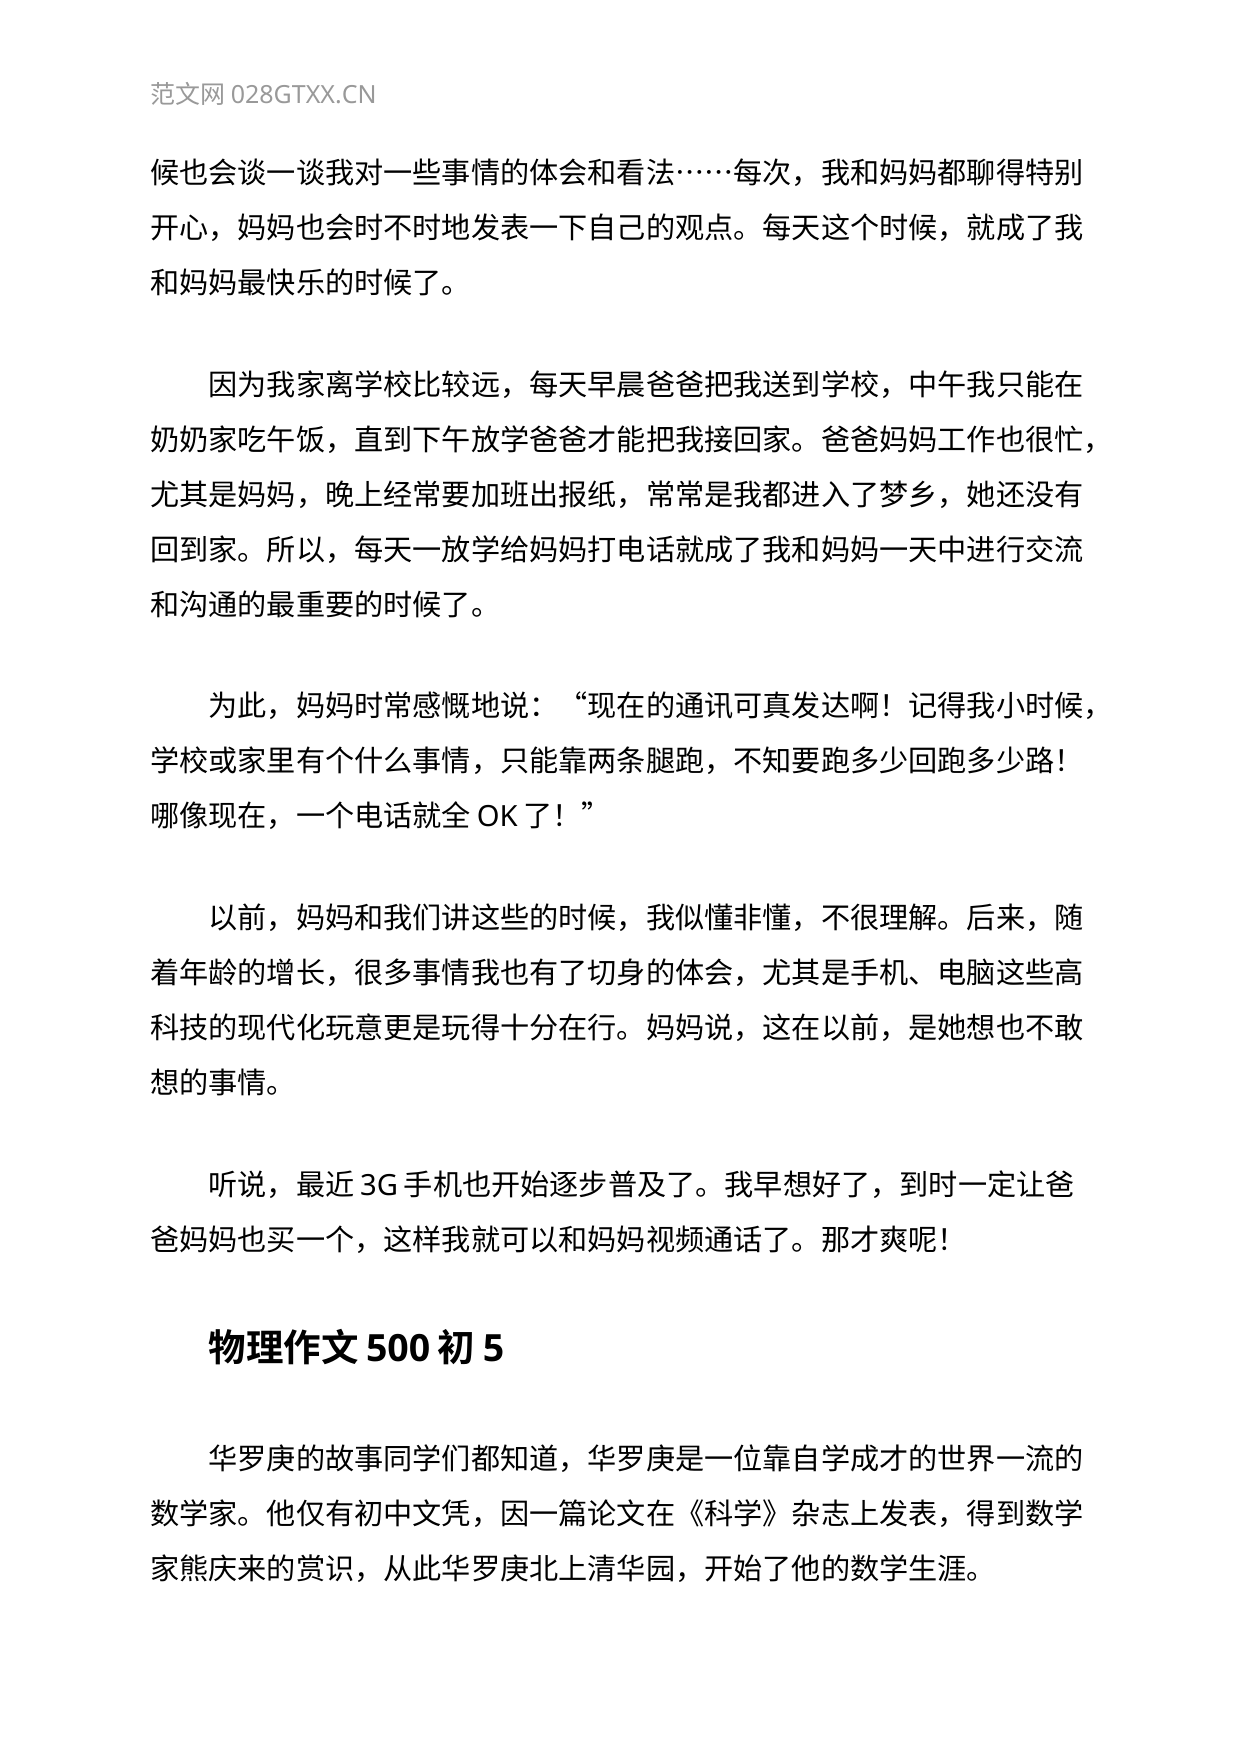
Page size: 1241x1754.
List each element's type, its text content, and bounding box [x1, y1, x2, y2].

text 因为我家离学校比较远，每天早晨爸爸把我送到学校，中午我只能在奶奶家吃午饭，直到下午放学爸爸才能把我接回家。爸爸妈妈工作也很忙，尤其是妈妈，晚上经常要加班出报纸，常常是我都进入了梦乡，她还没有回到家。所以，每天一放学给妈妈打电话就成了我和妈妈一天中进行交流和沟通的最重要的时候了。 [150, 362, 1090, 623]
text 听说，最近3G手机也开始逐步普及了。我早想好了，到时一定让爸爸妈妈也买一个，这样我就可以和妈妈视频通话了。那才爽呢！ [150, 1161, 1090, 1258]
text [150, 150, 1090, 302]
text 华罗庚的故事同学们都知道，华罗庚是一位靠自学成才的世界一流的数学家。他仅有初中文凭，因一篇论文在《科学》杂志上发表，得到数学家熊庆来的赏识，从此华罗庚北上清华园，开始了他的数学生涯。 [150, 1436, 1090, 1588]
text 以前，妈妈和我们讲这些的时候，我似懂非懂，不很理解。后来，随着年龄的增长，很多事情我也有了切身的体会，尤其是手机、电脑这些高科技的现代化玩意更是玩得十分在行。妈妈说，这在以前，是她想也不敢想的事情。 [150, 895, 1090, 1102]
text 为此，妈妈时常感慨地说：“现在的通讯可真发达啊！记得我小时候，学校或家里有个什么事情，只能靠两条腿跑，不知要跑多少回跑多少路！哪像现在，一个电话就全OK了！” [150, 683, 1090, 835]
text 物理作文500初5 [150, 1318, 1090, 1372]
